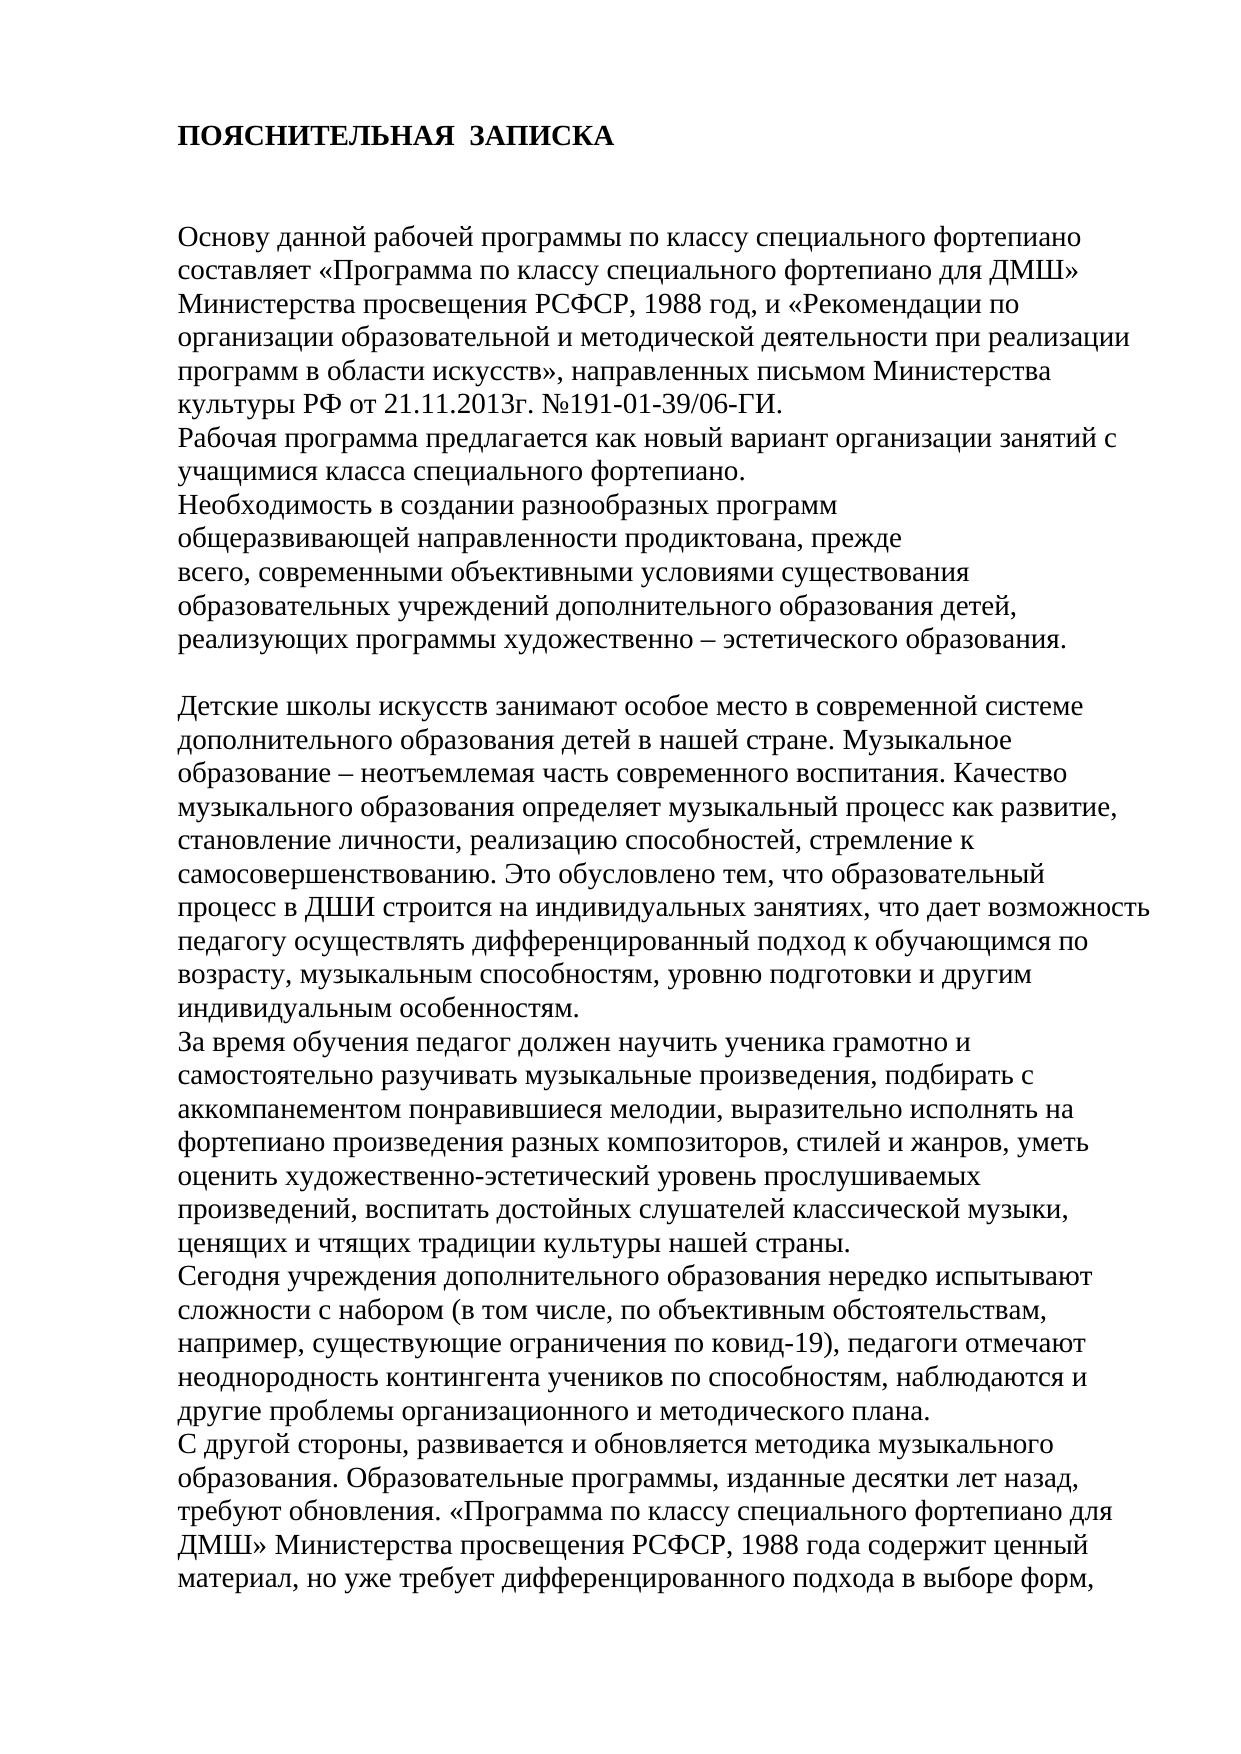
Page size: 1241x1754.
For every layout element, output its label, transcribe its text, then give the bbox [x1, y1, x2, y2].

text общеразвивающей направленности продиктована, прежде [177, 521, 1152, 554]
text составляет «Программа по классу специального фортепиано для ДМШ» [177, 252, 1152, 286]
text Сегодня учреждения дополнительного образования нередко испытывают сложности с набором (в том числе, по объективным обстоятельствам, например, существующие ограничения по ковид-19), педагоги отмечают неоднородность контингента учеников по способностям, наблюдаются и другие проблемы организационного и методического плана. [177, 1258, 1152, 1426]
text Детские школы искусств занимают особое место в современной системе дополнительного образования детей в нашей стране. Музыкальное образование – неотъемлемая часть современного воспитания. Качество музыкального образования определяет музыкальный процесс как развитие, становление личности, реализацию способностей, стремление к самосовершенствованию. Это обусловлено тем, что образовательный процесс в ДШИ строится на индивидуальных занятиях, что дает возможность педагогу осуществлять дифференцированный подход к обучающимся по возрасту, музыкальным способностям, уровню подготовки и другим индивидуальным особенностям. [177, 688, 1152, 1024]
text За время обучения педагог должен научить ученика грамотно и самостоятельно разучивать музыкальные произведения, подбирать с аккомпанементом понравившиеся мелодии, выразительно исполнять на фортепиано произведения разных композиторов, стилей и жанров, уметь оценить художественно-эстетический уровень прослушиваемых произведений, воспитать достойных слушателей классической музыки, ценящих и чтящих традиции культуры нашей страны. [177, 1024, 1152, 1258]
text всего, современными объективными условиями существования образовательных учреждений дополнительного образования детей, реализующих программы художественно – эстетического образования. [177, 554, 1152, 655]
text ДМШ» Министерства просвещения РСФСР, 1988 года содержит ценный материал, но уже требует дифференцированного подхода в выборе форм, [177, 1527, 1152, 1594]
text Министерства просвещения РСФСР, 1988 год, и «Рекомендации по организации образовательной и методической деятельности при реализации программ в области искусств», направленных письмом Министерства культуры РФ от 21.11.2013г. №191-01-39/06-ГИ. [177, 286, 1152, 420]
text Рабочая программа предлагается как новый вариант организации занятий с учащимися класса специального фортепиано. [177, 420, 1152, 487]
text С другой стороны, развивается и обновляется методика музыкального образования. Образовательные программы, изданные десятки лет назад, требуют обновления. «Программа по классу специального фортепиано для [177, 1426, 1152, 1527]
text Необходимость в создании разнообразных программ [177, 487, 1152, 521]
text Основу данной рабочей программы по классу специального фортепиано [177, 219, 1152, 252]
text ПОЯСНИТЕЛЬНАЯ ЗАПИСКА [177, 118, 1152, 152]
